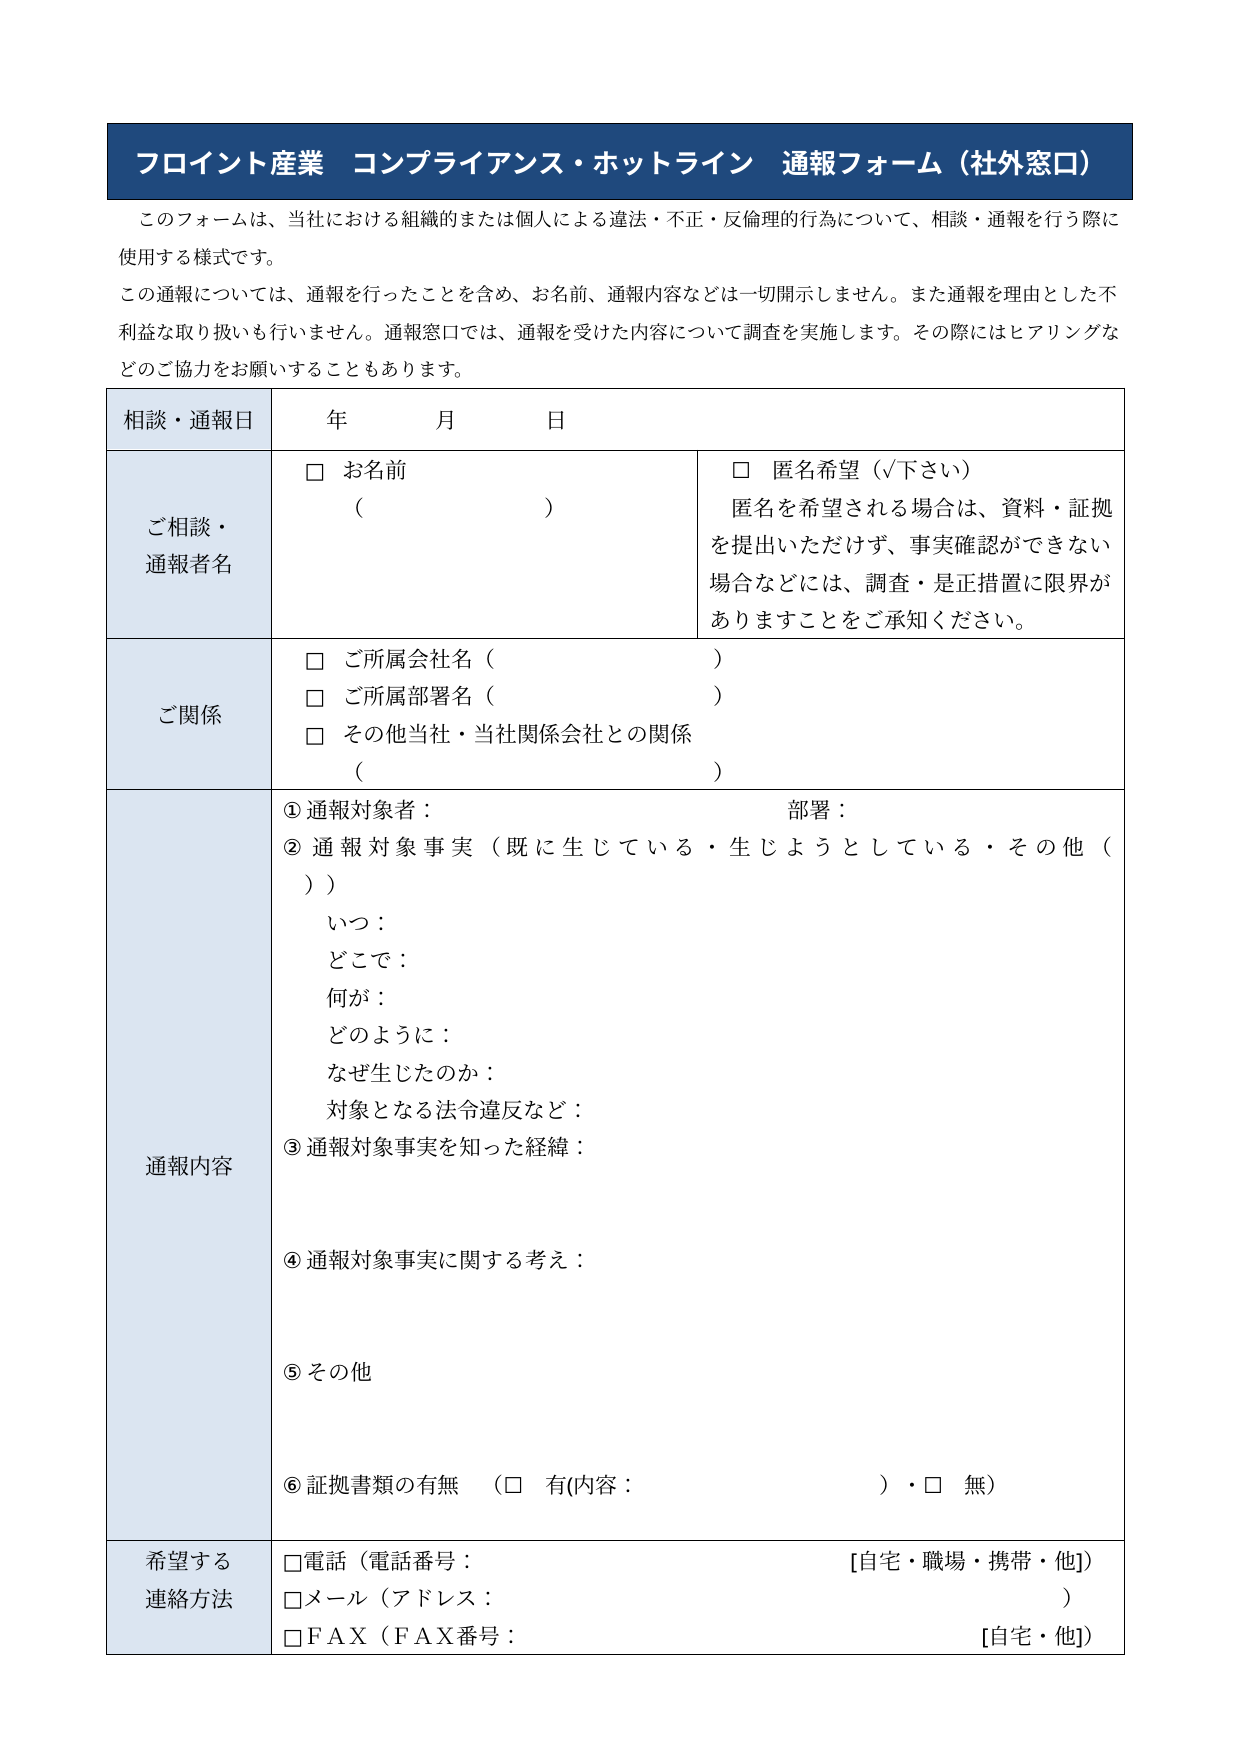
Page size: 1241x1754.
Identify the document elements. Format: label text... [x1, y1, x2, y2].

table_cell ご相談・ 通報者名 [107, 451, 271, 638]
table_cell ご関係 [107, 639, 271, 789]
table_header 相談・通報日 [107, 389, 271, 449]
table_cell 匿名希望（✓下さい） 匿名を希望される場合は、資料・証拠を提出いただけず、事実確認ができない場合などには、調査・是正措置に限界がありますことをご承知ください。 [698, 451, 1124, 638]
table_cell ①通報対象者： 部署： ②通報対象事実（既に生じている・生じようとしている・その他（ ）） いつ： どこで： 何が： どのように： なぜ生じたのか： 対象となる法令違反など： ③通報対象事実を知った経緯： ④通報対象事実に関する考え： ⑤その他 ⑥証拠書類の有無 （ 有(内容： ）・ 無） [272, 790, 1124, 1540]
table_header フロイント産業 コンプライアンス・ホットライン 通報フォーム（社外窓口） [108, 124, 1132, 199]
table_cell 通報内容 [107, 790, 271, 1540]
table_header 年 月 日 [272, 389, 1124, 449]
table_cell お名前 （ ） [272, 451, 697, 638]
table_cell 希望する 連絡方法 [107, 1541, 271, 1654]
table_cell ご所属会社名（ ） ご所属部署名（ ） その他当社・当社関係会社との関係 （ ） [272, 639, 1124, 789]
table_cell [272, 1541, 1124, 1654]
text この通報については、通報を行ったことを含め、お名前、通報内容などは一切開示しません。また通報を理由とした不利益な取り扱いも行いません。通報窓口では、通報を受けた内容について調査を実施します。その際にはヒアリングなどのご協力をお願いすることもあります。 [118, 275, 1122, 387]
text このフォームは、当社における組織的または個人による違法・不正・反倫理的行為について、相談・通報を行う際に使用する様式です。 [118, 200, 1122, 275]
